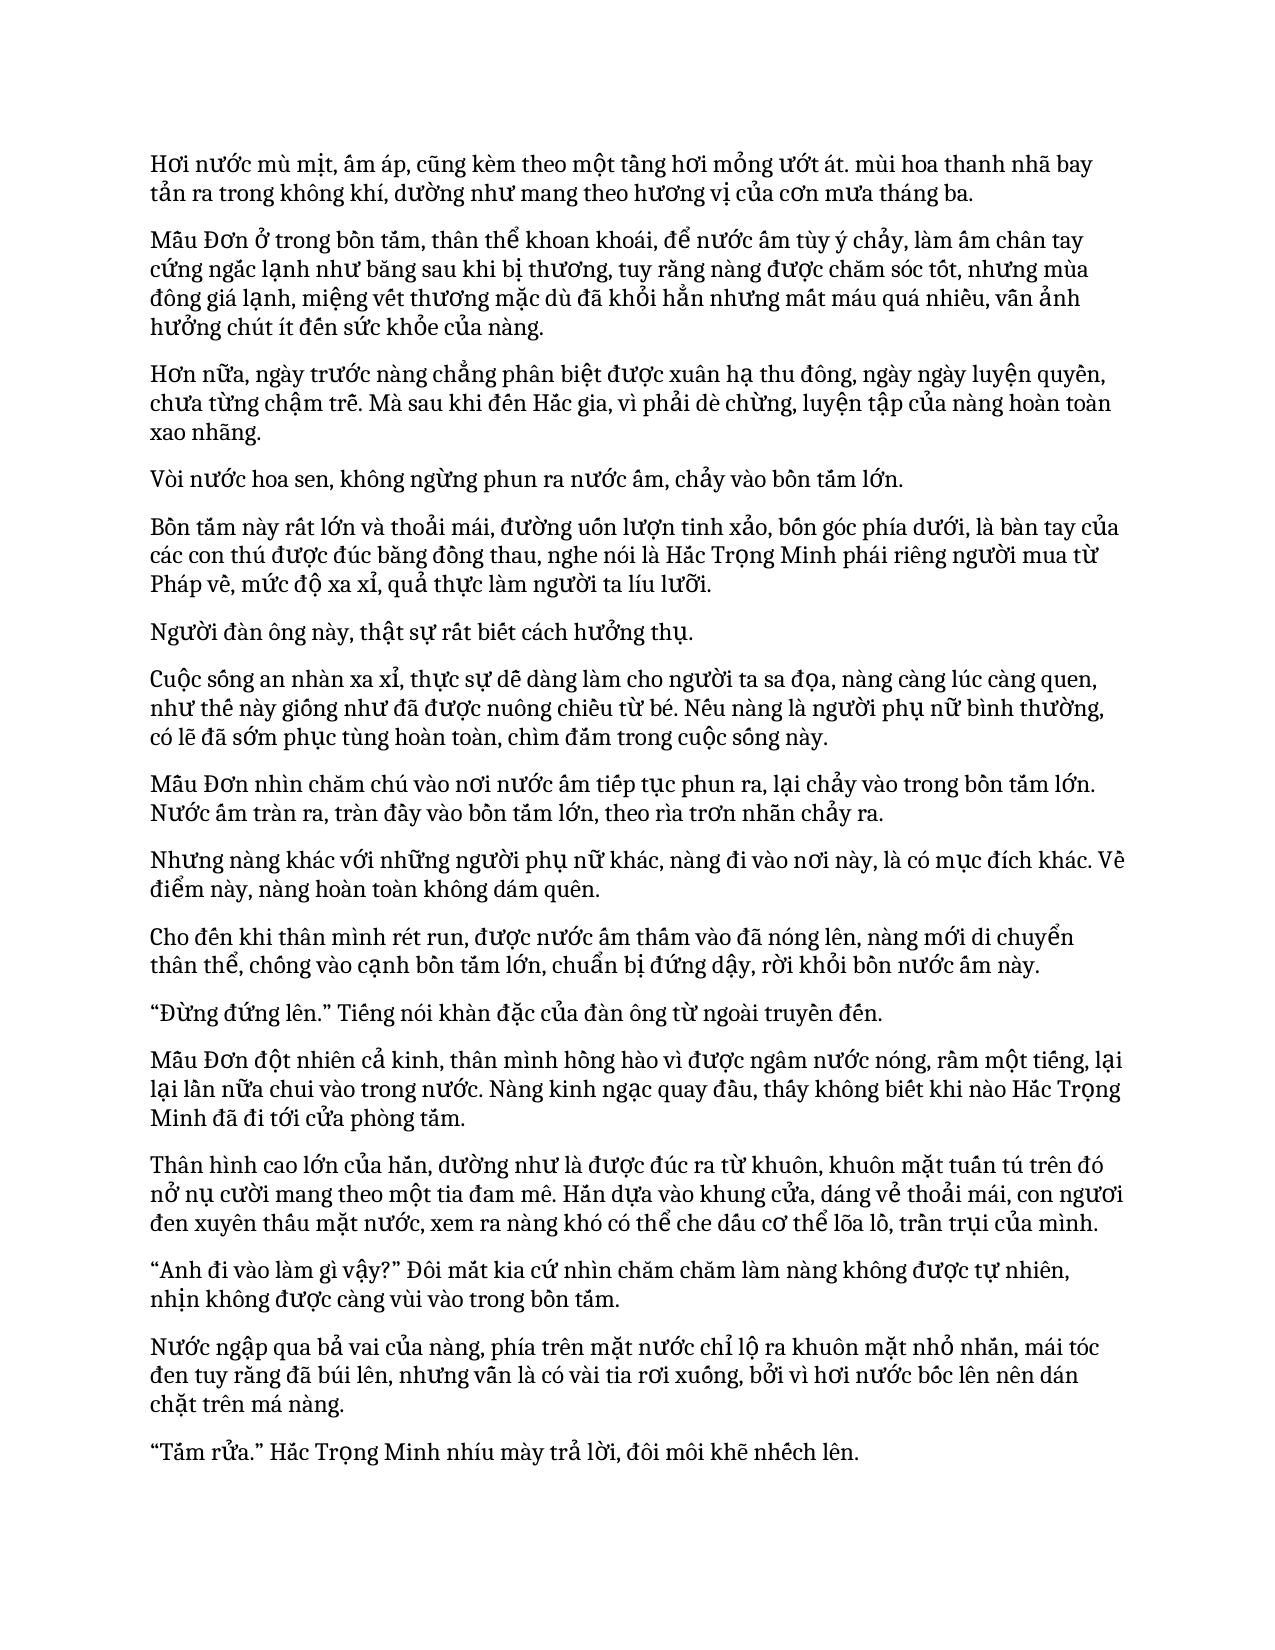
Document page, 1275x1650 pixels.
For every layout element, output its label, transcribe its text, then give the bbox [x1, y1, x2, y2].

text Thân hình cao lớn của hắn, dường như là được đúc ra từ khuôn, khuôn mặt tuấn tú trên đó nở nụ cười mang theo một tia đam mê. Hắn dựa vào khung cửa, dáng vẻ thoải mái, con ngươi đen xuyên thấu mặt nước, xem ra nàng khó có thể che dấu cơ thể lõa lồ, trần trụi của mình. [150, 1151, 1125, 1237]
text “Tắm rửa.” Hắc Trọng Minh nhíu mày trả lời, đôi môi khẽ nhếch lên. [150, 1437, 1125, 1466]
text Người đàn ông này, thật sự rất biết cách hưởng thụ. [150, 617, 1125, 646]
text Mẫu Đơn ở trong bồn tắm, thân thể khoan khoái, để nước ấm tùy ý chảy, làm ấm chân tay cứng ngắc lạnh như băng sau khi bị thương, tuy rằng nàng được chăm sóc tốt, nhưng mùa đông giá lạnh, miệng vết thương mặc dù đã khỏi hẳn nhưng mất máu quá nhiều, vẫn ảnh hưởng chút ít đến sức khỏe của nàng. [150, 226, 1125, 341]
text Vòi nước hoa sen, không ngừng phun ra nước ấm, chảy vào bồn tắm lớn. [150, 465, 1125, 494]
text Nhưng nàng khác với những người phụ nữ khác, nàng đi vào nơi này, là có mục đích khác. Về điểm này, nàng hoàn toàn không dám quên. [150, 846, 1125, 904]
text “Anh đi vào làm gì vậy?” Đôi mắt kia cứ nhìn chăm chăm làm nàng không được tự nhiên, nhịn không được càng vùi vào trong bồn tắm. [150, 1256, 1125, 1314]
text Mẫu Đơn đột nhiên cả kinh, thân mình hồng hào vì được ngâm nước nóng, rầm một tiếng, lại lại lần nữa chui vào trong nước. Nàng kinh ngạc quay đầu, thấy không biết khi nào Hắc Trọng Minh đã đi tới cửa phòng tắm. [150, 1046, 1125, 1132]
text Mẫu Đơn nhìn chăm chú vào nơi nước ấm tiếp tục phun ra, lại chảy vào trong bồn tắm lớn. Nước ấm tràn ra, tràn đầy vào bồn tắm lớn, theo rìa trơn nhẵn chảy ra. [150, 770, 1125, 827]
text Nước ngập qua bả vai của nàng, phía trên mặt nước chỉ lộ ra khuôn mặt nhỏ nhắn, mái tóc đen tuy rằng đã búi lên, nhưng vẫn là có vài tia rơi xuống, bởi vì hơi nước bốc lên nên dán chặt trên má nàng. [150, 1332, 1125, 1419]
text Hơi nước mù mịt, ấm áp, cũng kèm theo một tầng hơi mỏng ướt át. mùi hoa thanh nhã bay tản ra trong không khí, dường như mang theo hương vị của cơn mưa tháng ba. [150, 150, 1125, 207]
text “Đừng đứng lên.” Tiếng nói khàn đặc của đàn ông từ ngoài truyền đến. [150, 999, 1125, 1027]
text Cho đến khi thân mình rét run, được nước ấm thấm vào đã nóng lên, nàng mới di chuyển thân thể, chống vào cạnh bồn tắm lớn, chuẩn bị đứng dậy, rời khỏi bồn nước ấm này. [150, 922, 1125, 980]
text Cuộc sống an nhàn xa xỉ, thực sự dễ dàng làm cho người ta sa đọa, nàng càng lúc càng quen, như thế này giống như đã được nuông chiều từ bé. Nếu nàng là người phụ nữ bình thường, có lẽ đã sớm phục tùng hoàn toàn, chìm đắm trong cuộc sống này. [150, 665, 1125, 751]
text Hơn nữa, ngày trước nàng chẳng phân biệt được xuân hạ thu đông, ngày ngày luyện quyền, chưa từng chậm trễ. Mà sau khi đến Hắc gia, vì phải dè chừng, luyện tập của nàng hoàn toàn xao nhãng. [150, 360, 1125, 446]
text Bồn tắm này rất lớn và thoải mái, đường uốn lượn tinh xảo, bốn góc phía dưới, là bàn tay của các con thú được đúc bằng đồng thau, nghe nói là Hắc Trọng Minh phái riêng người mua từ Pháp về, mức độ xa xỉ, quả thực làm người ta líu lưỡi. [150, 512, 1125, 599]
